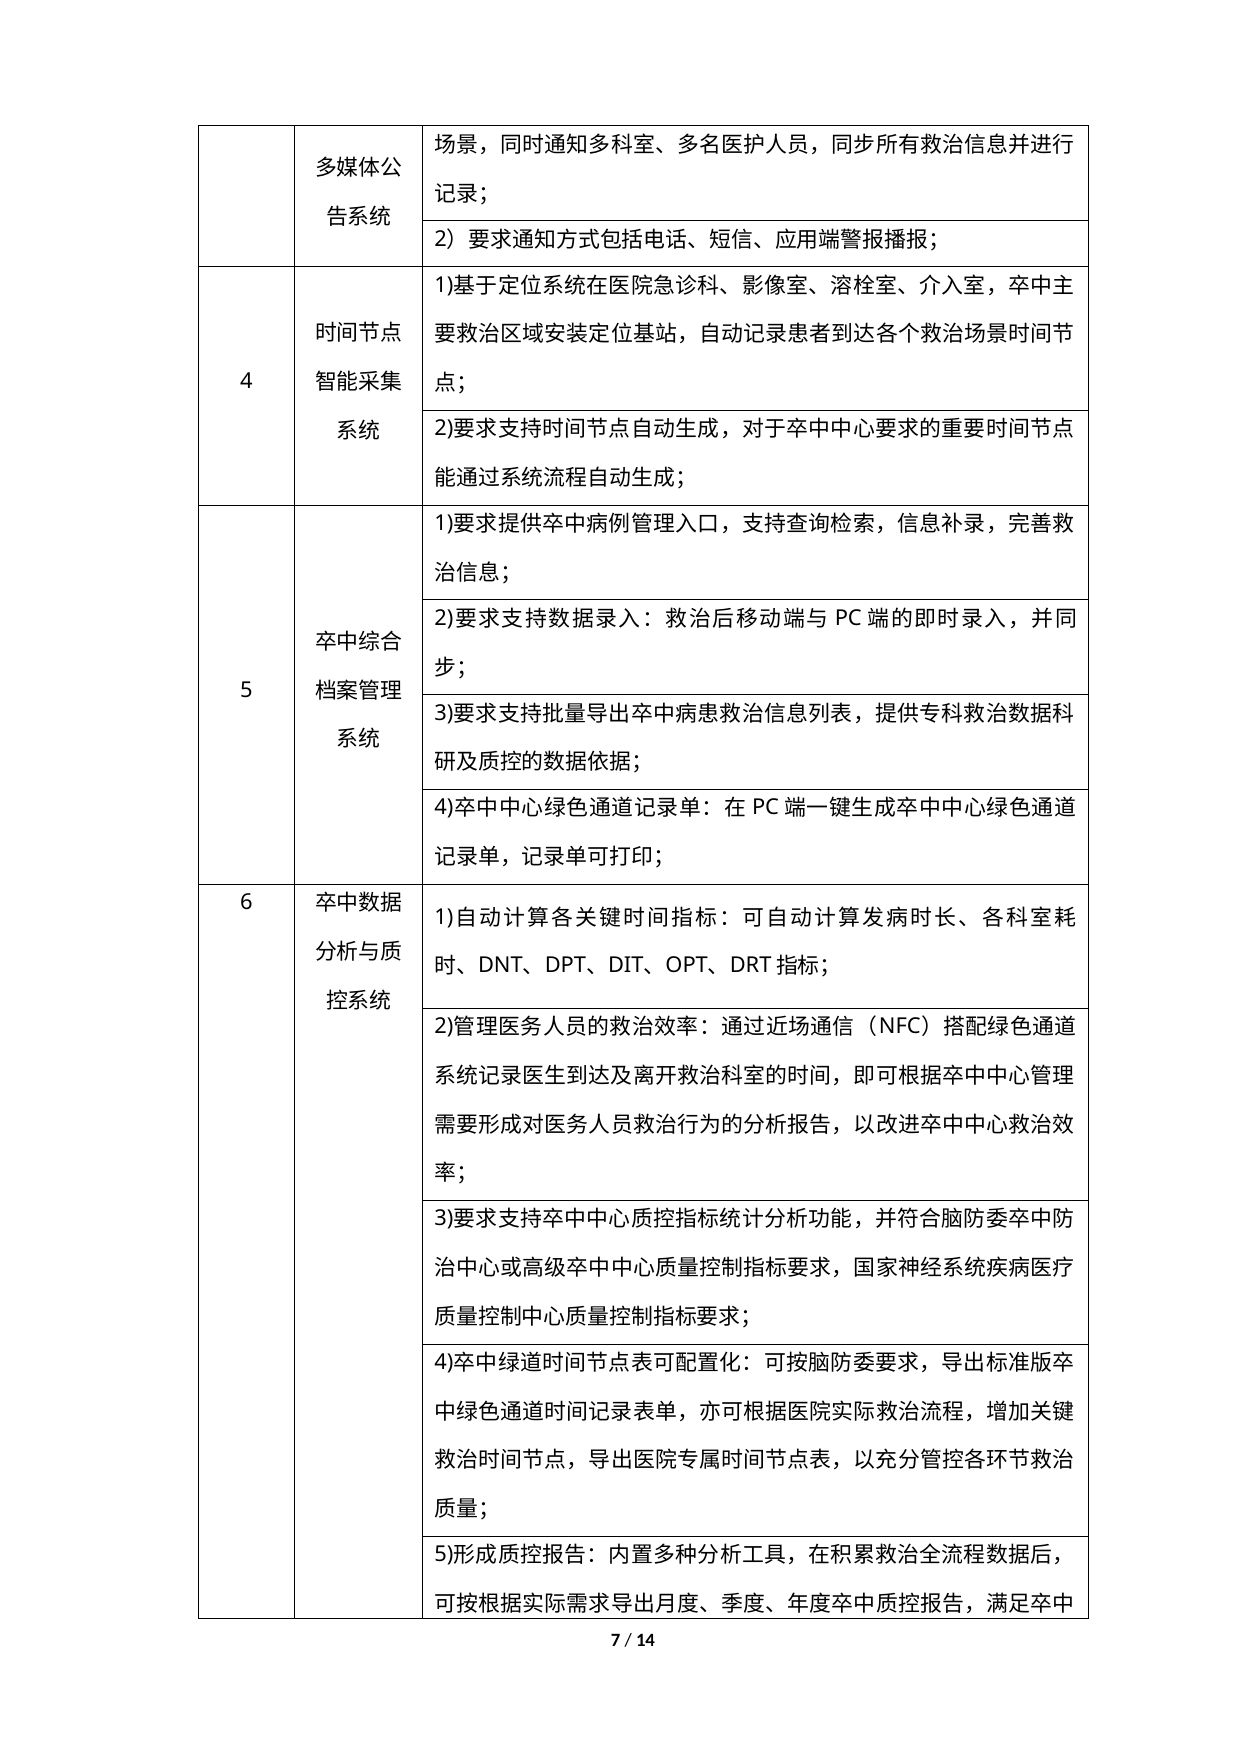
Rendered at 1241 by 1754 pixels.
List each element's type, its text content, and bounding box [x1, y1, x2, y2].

table_cell 4)卒中中心绿色通道记录单：在PC端一键生成卒中中心绿色通道记录单，记录单可打印； [423, 790, 1088, 884]
table_cell 2）要求通知方式包括电话、短信、应用端警报播报； [423, 221, 1088, 266]
table_cell 1)自动计算各关键时间指标：可自动计算发病时长、各科室耗时、DNT、DPT、DIT、OPT、DRT指标； [423, 885, 1088, 1008]
table_cell 6 [199, 885, 294, 1618]
table_cell 1)要求提供卒中病例管理入口，支持查询检索，信息补录，完善救治信息； [423, 506, 1088, 599]
table_cell 绿色通道多媒体公告系统 [295, 126, 422, 266]
table_cell 卒中综合档案管理系统 [295, 506, 422, 884]
table_cell 时间节点智能采集系统 [295, 267, 422, 504]
table_cell 2)要求支持时间节点自动生成，对于卒中中心要求的重要时间节点能通过系统流程自动生成； [423, 411, 1088, 504]
table_cell 3 [199, 126, 294, 266]
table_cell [423, 126, 1088, 220]
table_cell 3)要求支持卒中中心质控指标统计分析功能，并符合脑防委卒中防治中心或高级卒中中心质量控制指标要求，国家神经系统疾病医疗质量控制中心质量控制指标要求； [423, 1201, 1088, 1343]
table_cell 4)卒中绿道时间节点表可配置化：可按脑防委要求，导出标准版卒中绿色通道时间记录表单，亦可根据医院实际救治流程，增加关键救治时间节点，导出医院专属时间节点表，以充分管控各环节救治质量； [423, 1345, 1088, 1536]
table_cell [423, 1537, 1088, 1618]
table_cell 4 [199, 267, 294, 504]
table_cell 2)管理医务人员的救治效率：通过近场通信（NFC）搭配绿色通道系统记录医生到达及离开救治科室的时间，即可根据卒中中心管理需要形成对医务人员救治行为的分析报告，以改进卒中中心救治效率； [423, 1009, 1088, 1200]
table_cell 2)要求支持数据录入：救治后移动端与PC端的即时录入，并同步； [423, 600, 1088, 694]
table_cell 3)要求支持批量导出卒中病患救治信息列表，提供专科救治数据科研及质控的数据依据； [423, 695, 1088, 789]
table_cell 1)基于定位系统在医院急诊科、影像室、溶栓室、介入室，卒中主要救治区域安装定位基站，自动记录患者到达各个救治场景时间节点； [423, 267, 1088, 410]
table_cell 5 [199, 506, 294, 884]
table_cell 卒中数据分析与质控系统 [295, 885, 422, 1618]
